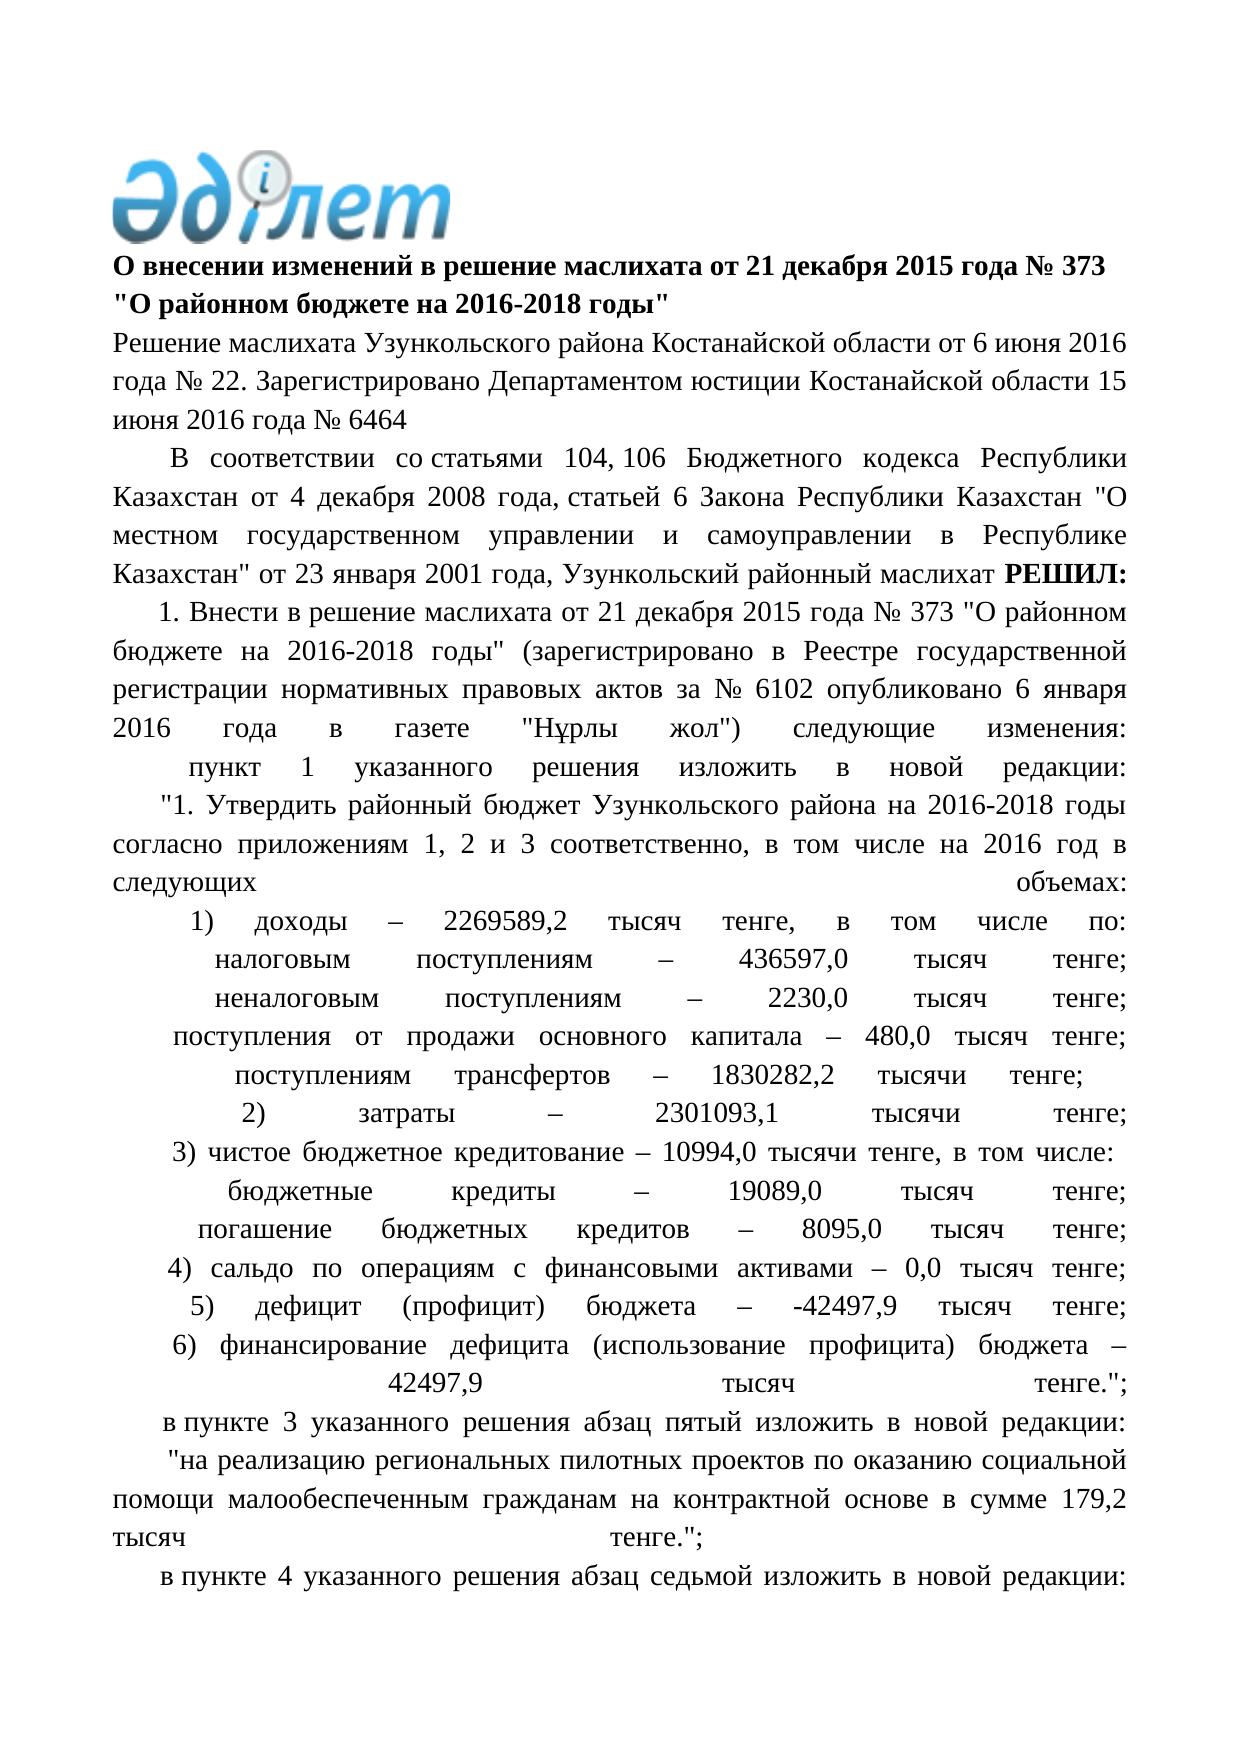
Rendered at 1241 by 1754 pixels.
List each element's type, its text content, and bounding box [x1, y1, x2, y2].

picture [112, 150, 451, 244]
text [112, 440, 1128, 1592]
text Решение маслихата Узункольского района Костанайской области от 6 июня 2016 года № 22. Зарегистрировано Департаментом юстиции Костанайской области 15 июня 2016 года № 6464 [112, 325, 1128, 435]
text О внесении изменений в решение маслихата от 21 декабря 2015 года № 373 "О районном бюджете на 2016-2018 годы" [112, 248, 1128, 320]
